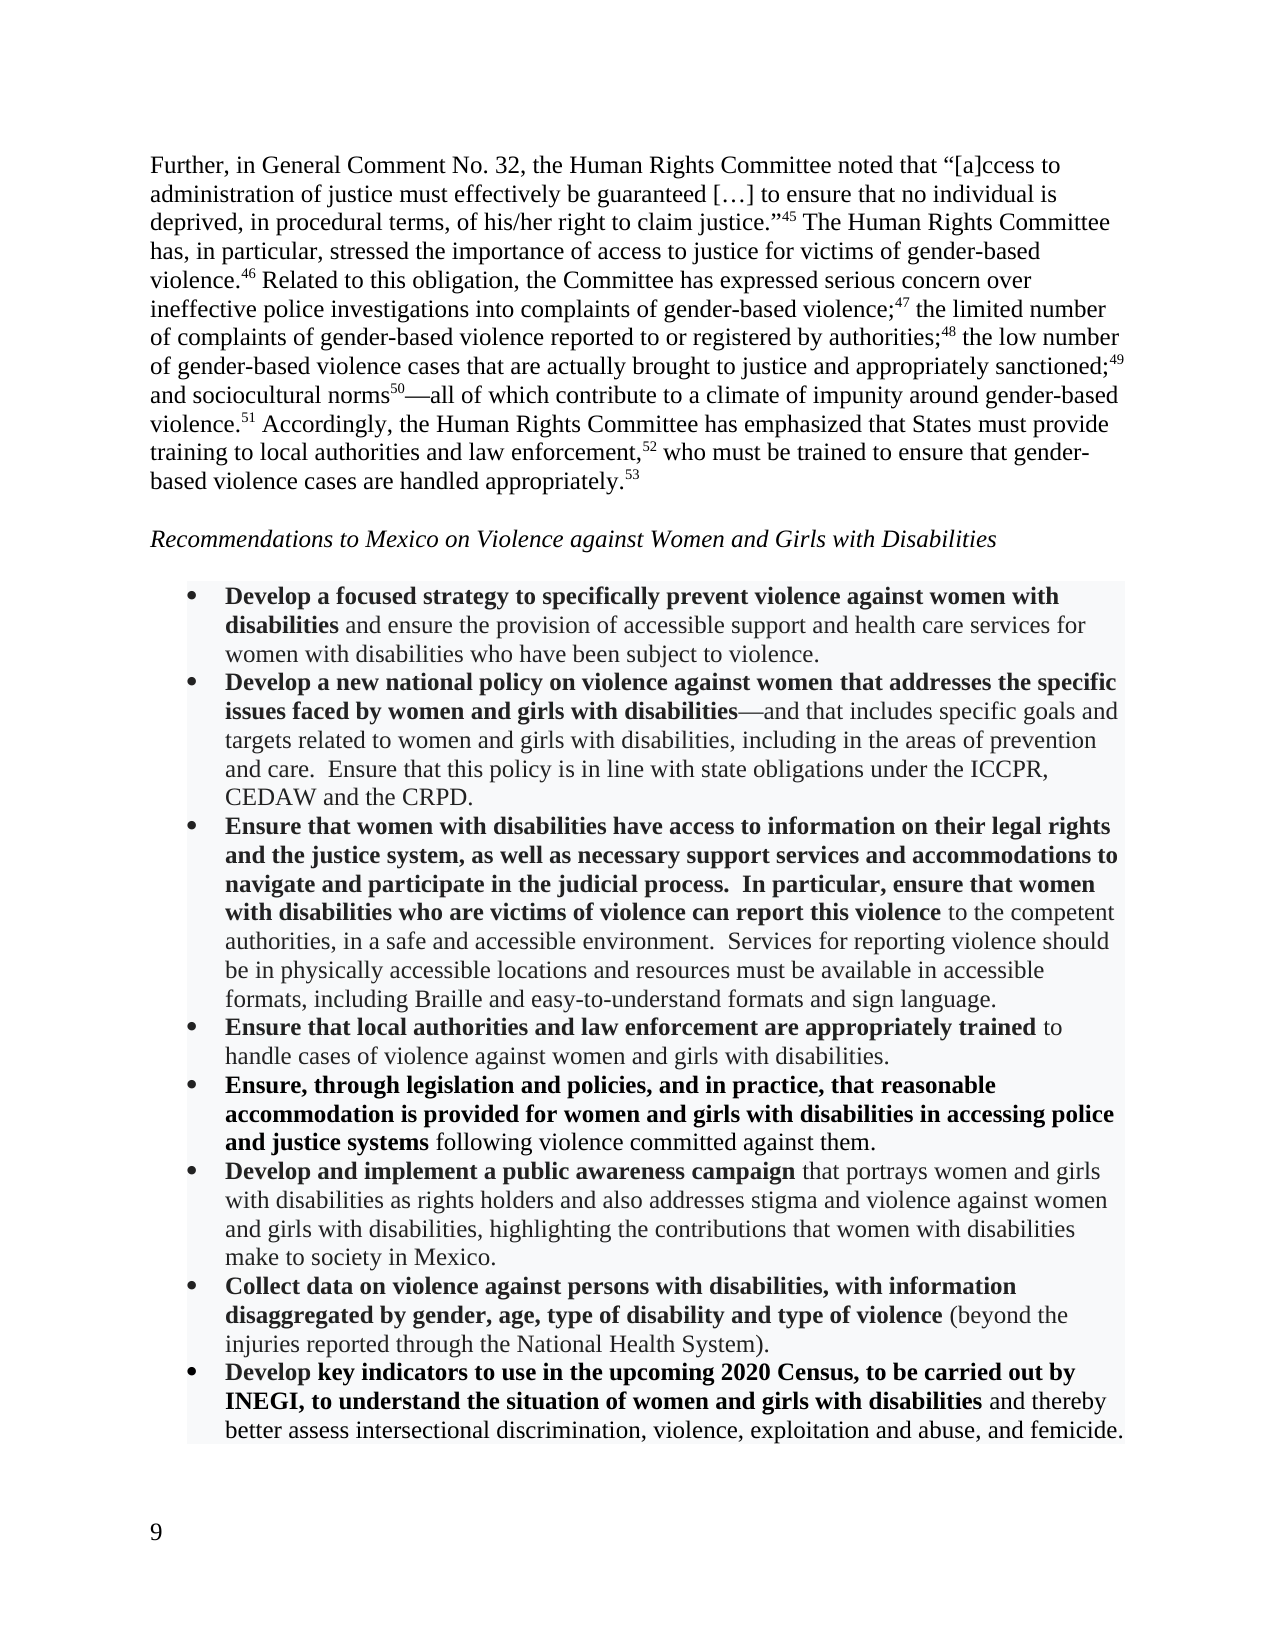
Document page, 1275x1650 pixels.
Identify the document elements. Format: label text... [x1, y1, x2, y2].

list Collect data on violence against persons with disabilities, with information disaggregated by gender, age, type of disability and type of violence (beyond the injuries reported through the National Health System). [187, 1271, 1125, 1357]
text Further, in General Comment No. 32, the Human Rights Committee noted that “[a]ccess to administration of justice must effectively be guaranteed […] to ensure that no individual is deprived, in procedural terms, of his/her right to claim justice.” The Human Rights Committee has, in particular, stressed the importance of access to justice for victims of gender-based violence. Related to this obligation, the Committee has expressed serious concern over ineffective police investigations into complaints of gender-based violence; the limited number of complaints of gender-based violence reported to or registered by authorities; the low number of gender-based violence cases that are actually brought to justice and appropriately sanctioned; and sociocultural norms—all of which contribute to a climate of impunity around gender-based violence. Accordingly, the Human Rights Committee has emphasized that States must provide training to local authorities and law enforcement, who must be trained to ensure that gender-based violence cases are handled appropriately. [150, 150, 1125, 495]
list Ensure that women with disabilities have access to information on their legal rights and the justice system, as well as necessary support services and accommodations to navigate and participate in the judicial process. In particular, ensure that women with disabilities who are victims of violence can report this violence to the competent authorities, in a safe and accessible environment. Services for reporting violence should be in physically accessible locations and resources must be available in accessible formats, including Braille and easy-to-understand formats and sign language. [187, 811, 1125, 1012]
text Recommendations to Mexico on Violence against Women and Girls with Disabilities [150, 524, 1125, 552]
list Develop key indicators to use in the upcoming 2020 Census, to be carried out by INEGI, to understand the situation of women and girls with disabilities and thereby better assess intersectional discrimination, violence, exploitation and abuse, and femicide. [187, 1357, 1125, 1444]
list Develop and implement a public awareness campaign that portrays women and girls with disabilities as rights holders and also addresses stigma and violence against women and girls with disabilities, highlighting the contributions that women with disabilities make to society in Mexico. [187, 1156, 1125, 1271]
list Develop a new national policy on violence against women that addresses the specific issues faced by women and girls with disabilities—and that includes specific goals and targets related to women and girls with disabilities, including in the areas of prevention and care. Ensure that this policy is in line with state obligations under the ICCPR, CEDAW and the CRPD. [187, 667, 1125, 811]
list Ensure that local authorities and law enforcement are appropriately trained to handle cases of violence against women and girls with disabilities. [187, 1012, 1125, 1070]
list Develop a focused strategy to specifically prevent violence against women with disabilities and ensure the provision of accessible support and health care services for women with disabilities who have been subject to violence. [187, 581, 1125, 667]
list Ensure, through legislation and policies, and in practice, that reasonable accommodation is provided for women and girls with disabilities in accessing police and justice systems following violence committed against them. [187, 1070, 1125, 1156]
